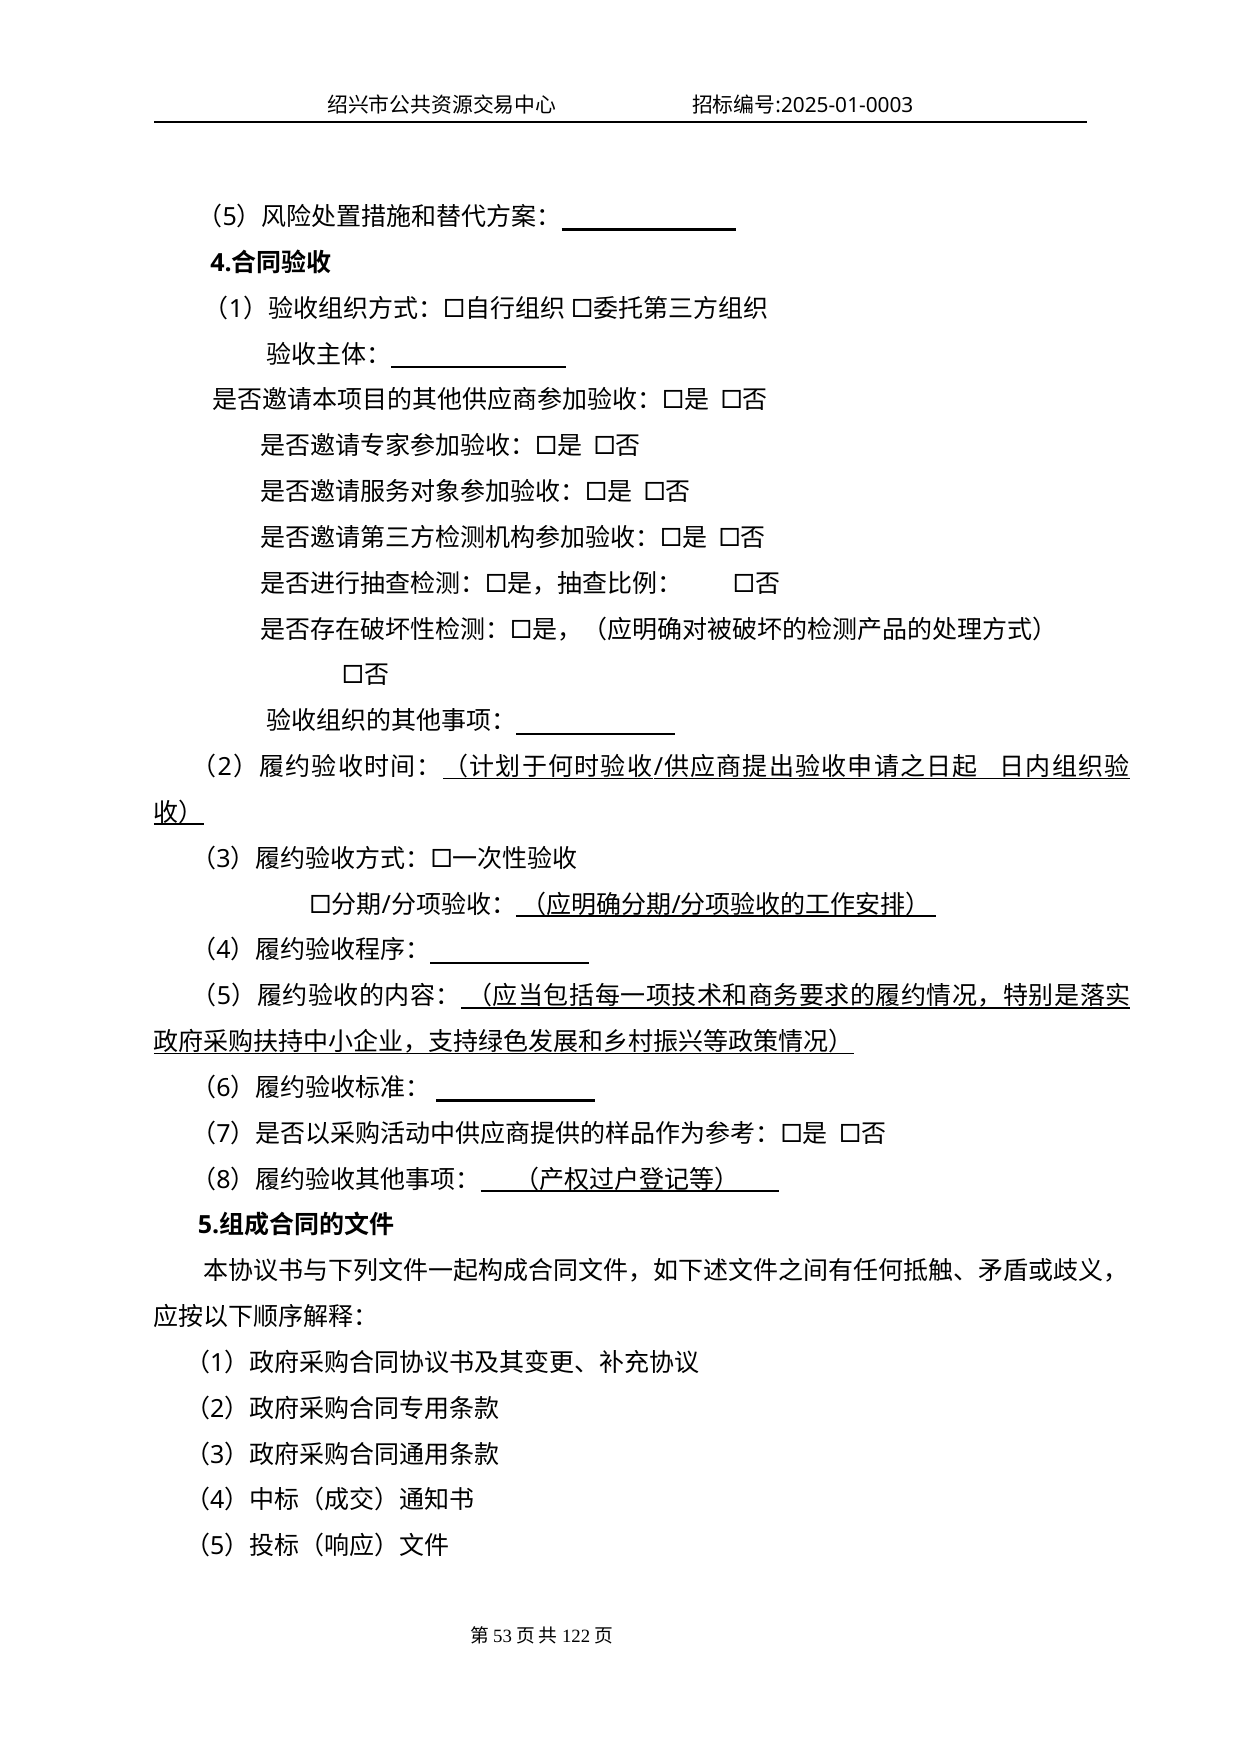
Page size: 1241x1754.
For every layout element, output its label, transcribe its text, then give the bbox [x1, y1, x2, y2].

text 验收主体： [153, 326, 1130, 372]
text （1）政府采购合同协议书及其变更、补充协议 [110, 1335, 1130, 1381]
text （3）履约验收方式：一次性验收 [153, 831, 1130, 876]
text 验收组织的其他事项： [153, 693, 1130, 739]
text 4.合同验收 [110, 235, 1130, 281]
text （1）验收组织方式：自行组织 委托第三方组织 [153, 281, 1130, 326]
text 本协议书与下列文件一起构成合同文件，如下述文件之间有任何抵触、矛盾或歧义，应按以下顺序解释： [153, 1243, 1130, 1335]
text 否 [110, 647, 1130, 693]
text 是否进行抽查检测：是，抽查比例： 否 [110, 556, 1130, 601]
text （7）是否以采购活动中供应商提供的样品作为参考：是 否 [153, 1106, 1130, 1151]
text 是否存在破坏性检测：是，（应明确对被破坏的检测产品的处理方式） [110, 601, 1130, 647]
text （4）履约验收程序： [153, 922, 1130, 968]
text （4）中标（成交）通知书 [110, 1472, 1130, 1518]
text 是否邀请服务对象参加验收：是 否 [110, 464, 1130, 510]
text 是否邀请专家参加验收：是 否 [110, 418, 1130, 464]
text （5）风险处置措施和替代方案： [110, 189, 1130, 235]
text （6）履约验收标准： [153, 1060, 1130, 1106]
text （8）履约验收其他事项： （产权过户登记等） [153, 1151, 1130, 1197]
list （2）履约验收时间：（计划于何时验收/供应商提出验收申请之日起 日内组织验收） [153, 739, 1130, 831]
text 5.组成合同的文件 [110, 1197, 1130, 1243]
text 是否邀请本项目的其他供应商参加验收：是 否 [110, 372, 1130, 418]
text （5）履约验收的内容： （应当包括每一项技术和商务要求的履约情况，特别是落实政府采购扶持中小企业，支持绿色发展和乡村振兴等政策情况） [153, 968, 1130, 1060]
text （3）政府采购合同通用条款 [110, 1426, 1130, 1472]
text 是否邀请第三方检测机构参加验收：是 否 [110, 510, 1130, 556]
text 分期/分项验收： （应明确分期/分项验收的工作安排） [110, 876, 1130, 922]
text （2）政府采购合同专用条款 [110, 1381, 1130, 1426]
text （5）投标（响应）文件 [110, 1518, 1130, 1564]
